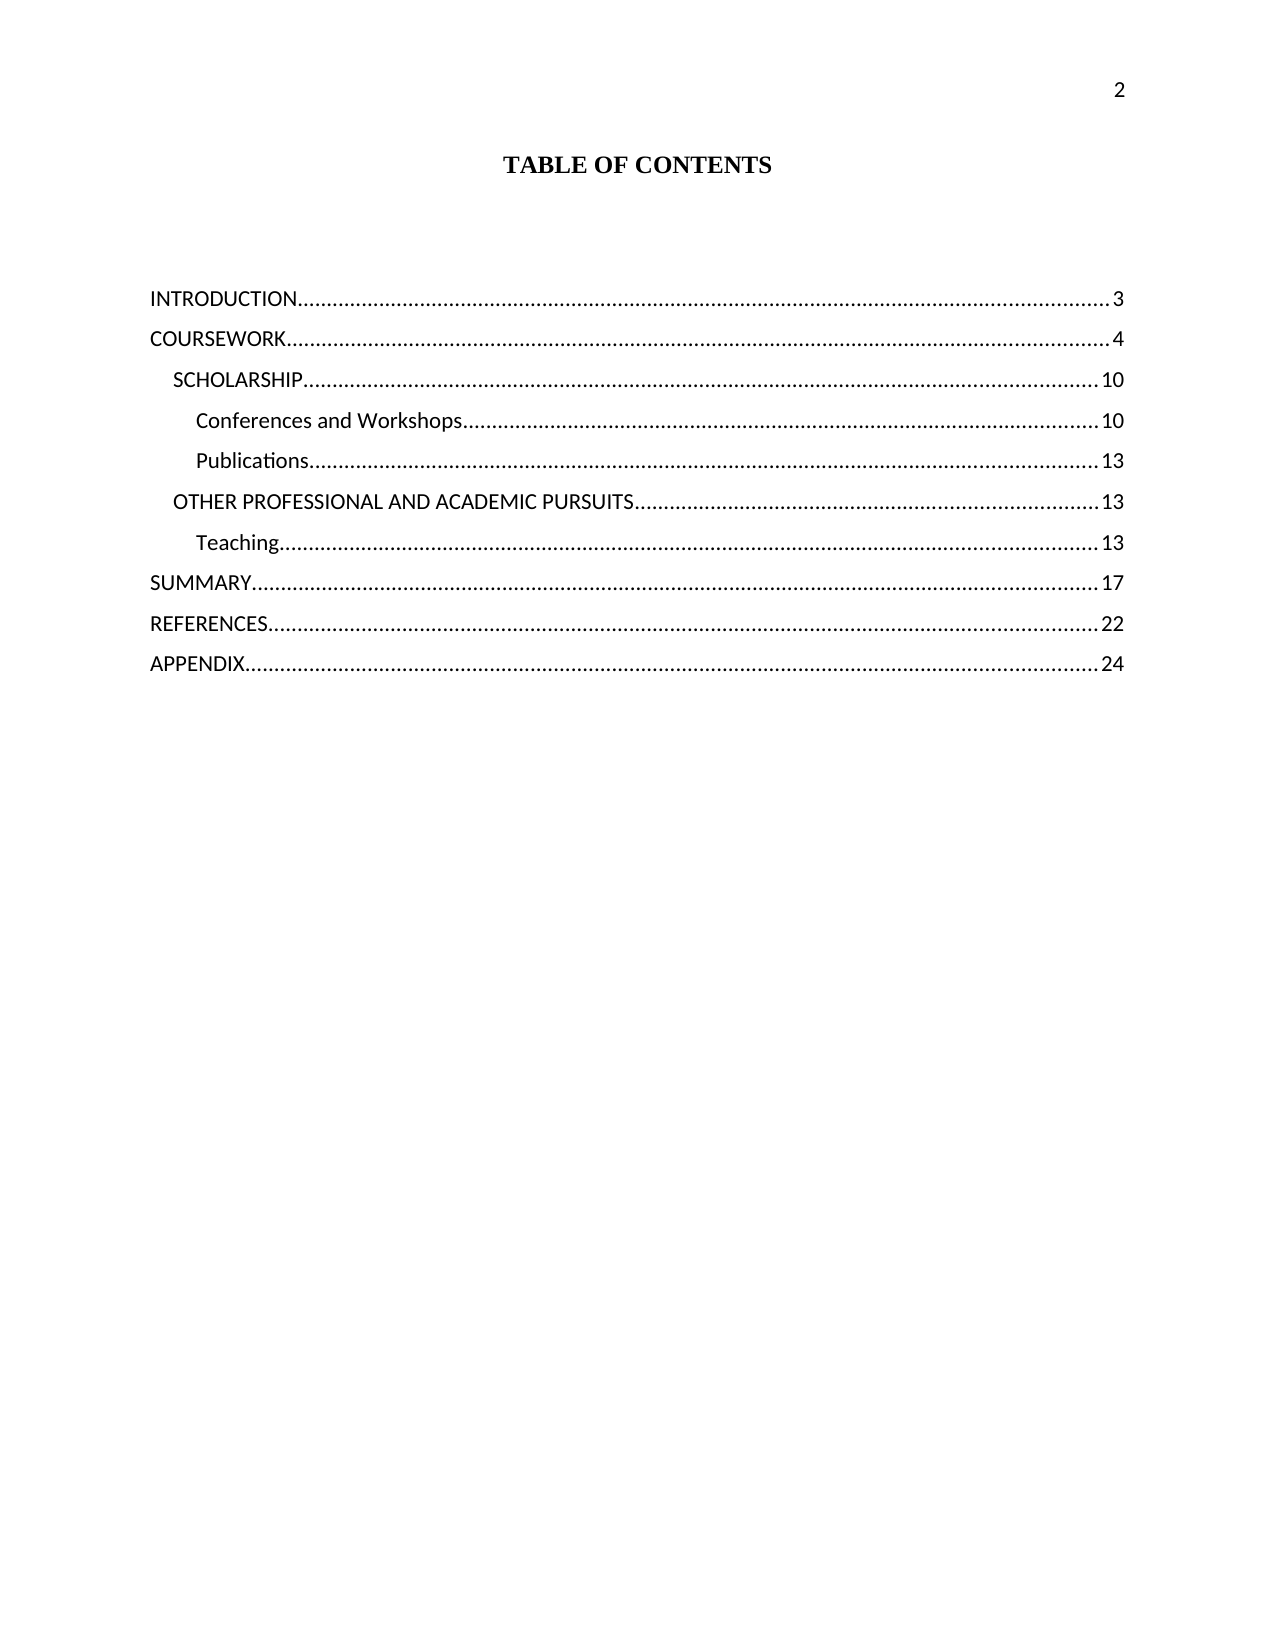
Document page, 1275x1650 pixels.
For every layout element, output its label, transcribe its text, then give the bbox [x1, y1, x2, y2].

text TABLE OF CONTENTS [150, 150, 1125, 179]
